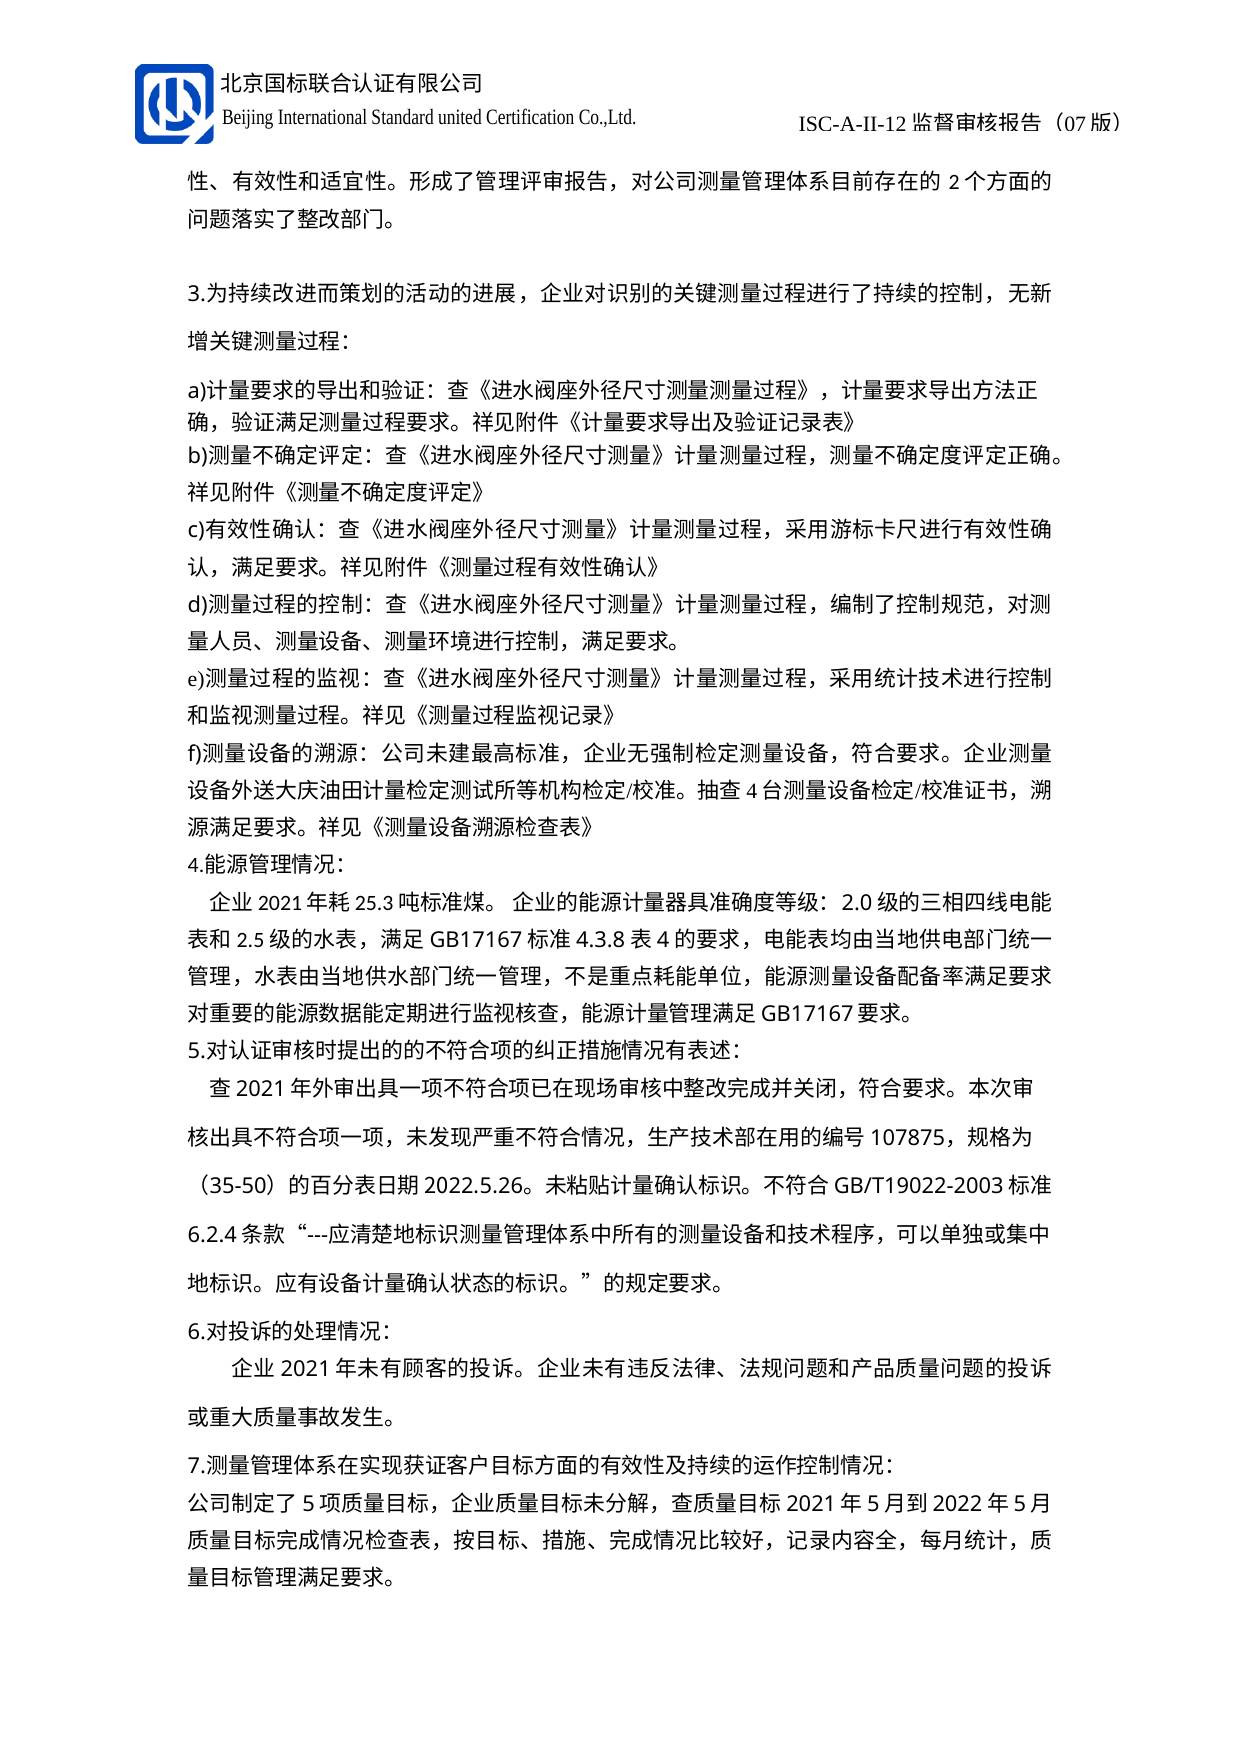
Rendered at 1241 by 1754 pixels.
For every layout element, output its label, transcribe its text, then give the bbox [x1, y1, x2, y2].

text 4.能源管理情况： [187, 847, 1053, 879]
text a)计量要求的导出和验证：查《进水阀座外径尺寸测量测量过程》，计量要求导出方法正确，验证满足测量过程要求。祥见附件《计量要求导出及验证记录表》 [187, 372, 1053, 437]
list 6.对投诉的处理情况： [187, 1314, 1053, 1346]
text 3.为持续改进而策划的活动的进展，企业对识别的关键测量过程进行了持续的控制，无新增关键测量过程： [187, 275, 1053, 356]
text c)有效性确认：查《进水阀座外径尺寸测量》计量测量过程，采用游标卡尺进行有效性确认，满足要求。祥见附件《测量过程有效性确认》 [187, 512, 1053, 582]
text d)测量过程的控制：查《进水阀座外径尺寸测量》计量测量过程，编制了控制规范，对测量人员、测量设备、测量环境进行控制，满足要求。 [187, 586, 1053, 656]
text 公司制定了5项质量目标，企业质量目标未分解，查质量目标2021年5月到2022年5月质量目标完成情况检查表，按目标、措施、完成情况比较好，记录内容全，每月统计，质量目标管理满足要求。 [187, 1485, 1053, 1592]
text 企业2021年耗25.3吨标准煤。 企业的能源计量器具准确度等级：2.0级的三相四线电能表和2.5级的水表，满足GB17167标准4.3.8表4的要求，电能表均由当地供电部门统一管理，水表由当地供水部门统一管理，不是重点耗能单位，能源测量设备配备率满足要求，对重要的能源数据能定期进行监视核查，能源计量管理满足GB17167要求。 [187, 884, 1053, 1028]
text b)测量不确定评定：查《进水阀座外径尺寸测量》计量测量过程，测量不确定度评定正确。祥见附件《测量不确定度评定》 [187, 437, 1053, 507]
text e)测量过程的监视：查《进水阀座外径尺寸测量》计量测量过程，采用统计技术进行控制和监视测量过程。祥见《测量过程监视记录》 [187, 661, 1053, 731]
text 企业2021年未有顾客的投诉。企业未有违反法律、法规问题和产品质量问题的投诉或重大质量事故发生。 [187, 1351, 1053, 1432]
text 5.对认证审核时提出的的不符合项的纠正措施情况有表述： [187, 1033, 1053, 1066]
list 7.测量管理体系在实现获证客户目标方面的有效性及持续的运作控制情况： [187, 1448, 1053, 1481]
picture [135, 64, 214, 144]
text 2.2管理评审情况：企业于2022年5月20日开展了单体系管理评审，会议由公司总经理高清河主持，由管理者代表刘泉汇报了体系运行情况。会议肯定了公司测量管理体系的充分性、有效性和适宜性。形成了管理评审报告，对公司测量管理体系目前存在的2个方面的问题落实了整改部门。 [187, 164, 1053, 234]
text 查2021年外审出具一项不符合项已在现场审核中整改完成并关闭，符合要求。本次审核出具不符合项一项，未发现严重不符合情况，生产技术部在用的编号107875，规格为（35-50）的百分表日期2022.5.26。未粘贴计量确认标识。不符合GB/T19022-2003标准6.2.4条款“---应清楚地标识测量管理体系中所有的测量设备和技术程序，可以单独或集中地标识。应有设备计量确认状态的标识。”的规定要求。 [187, 1070, 1053, 1298]
text f)测量设备的溯源：公司未建最高标准，企业无强制检定测量设备，符合要求。企业测量设备外送大庆油田计量检定测试所等机构检定/校准。抽查4台测量设备检定/校准证书，溯源满足要求。祥见《测量设备溯源检查表》 [187, 735, 1053, 842]
